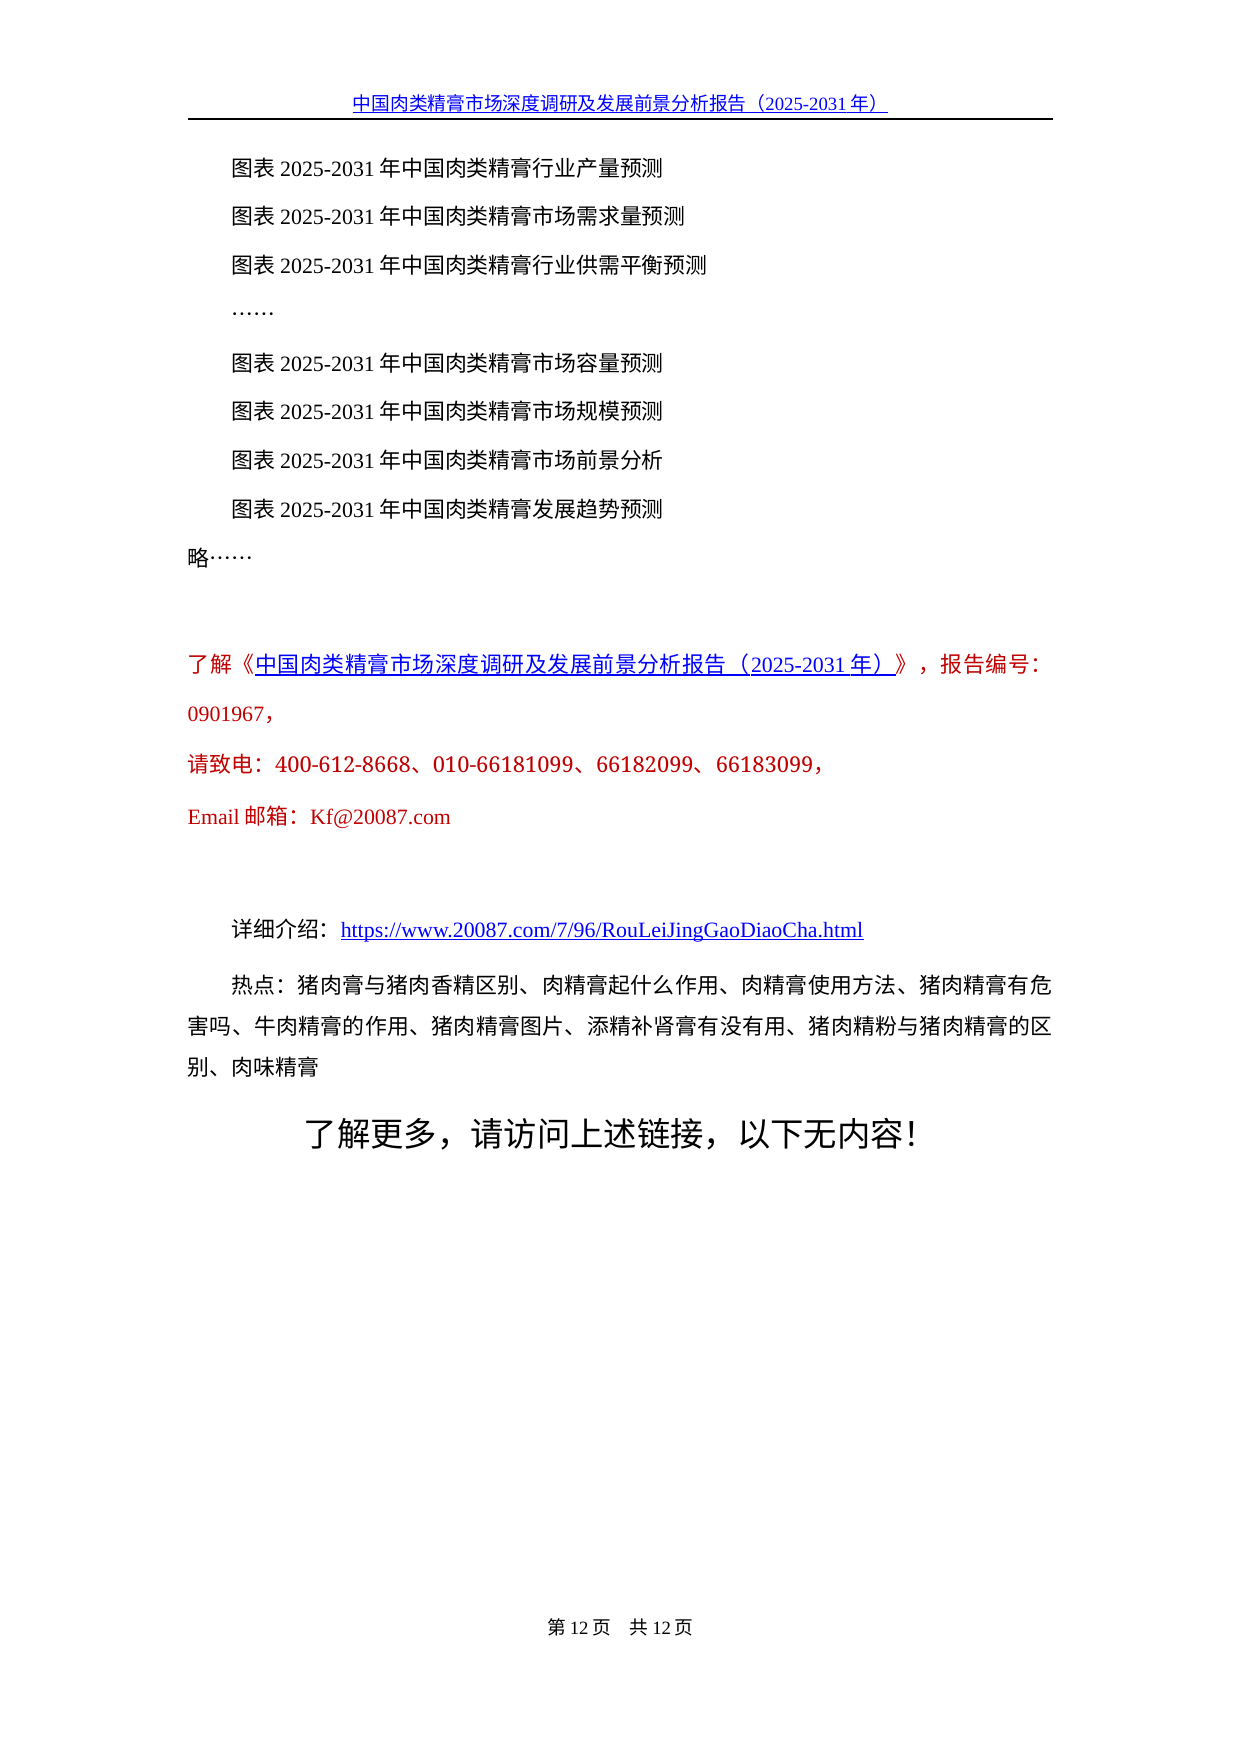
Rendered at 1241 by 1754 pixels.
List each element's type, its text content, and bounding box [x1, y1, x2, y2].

text 详细介绍：https://www.20087.com/7/96/RouLeiJingGaoDiaoCha.html [187, 911, 1053, 944]
text 了解《中国肉类精膏市场深度调研及发展前景分析报告（2025-2031年）》，报告编号：0901967， [187, 647, 1053, 728]
title 了解更多，请访问上述链接，以下无内容！ [187, 1099, 1053, 1164]
text 请致电：400-612-8668、010-66181099、66182099、66183099， [187, 747, 1053, 779]
text Email邮箱：Kf@20087.com [187, 798, 1053, 831]
text 热点：猪肉膏与猪肉香精区别、肉精膏起什么作用、肉精膏使用方法、猪肉精膏有危害吗、牛肉精膏的作用、猪肉精膏图片、添精补肾膏有没有用、猪肉精粉与猪肉精膏的区别、肉味精膏 [187, 968, 1053, 1082]
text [187, 150, 1053, 573]
